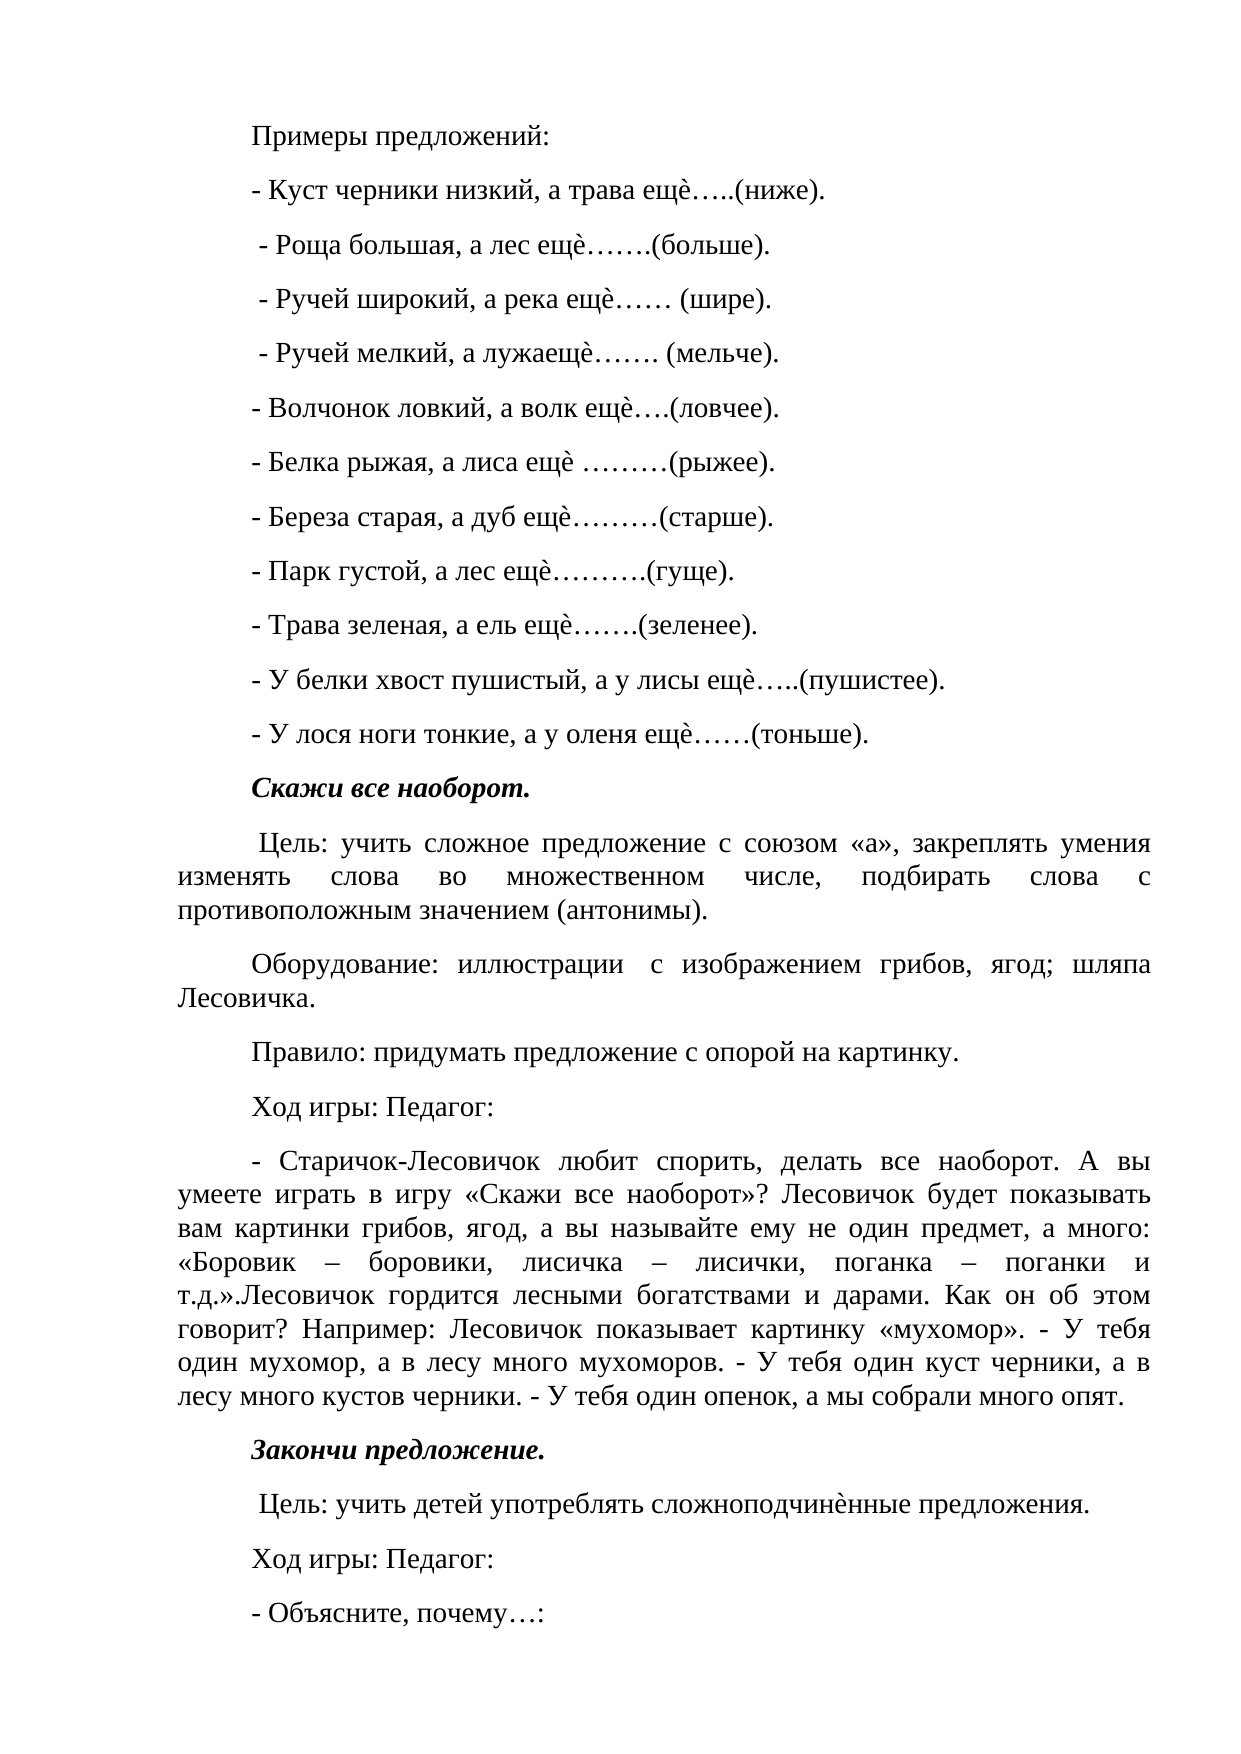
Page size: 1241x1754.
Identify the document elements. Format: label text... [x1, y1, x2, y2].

text Примеры предложений: [177, 118, 1152, 152]
text - Береза старая, а дуб ещѐ………(старше). [177, 499, 1152, 532]
text Цель: учить детей употреблять сложноподчинѐнные предложения. [177, 1487, 1152, 1520]
text - Объясните, почему…: [177, 1595, 1152, 1629]
text Ход игры: Педагог: [177, 1089, 1152, 1122]
text Закончи предложение. [177, 1432, 1152, 1466]
text Ход игры: Педагог: [177, 1541, 1152, 1574]
text Скажи все наоборот. [177, 771, 1152, 804]
text - У белки хвост пушистый, а у лисы ещѐ…..(пушистее). [177, 662, 1152, 695]
text - Старичок-Лесовичок любит спорить, делать все наоборот. А вы умеете играть в игру «Скажи все наоборот»? Лесовичок будет показывать вам картинки грибов, ягод, а вы называйте ему не один предмет, а много: «Боровик – боровики, лисичка – лисички, поганка – поганки и т.д.».Лесовичок гордится лесными богатствами и дарами. Как он об этом говорит? Например: Лесовичок показывает картинку «мухомор». - У тебя один мухомор, а в лесу много мухоморов. - У тебя один куст черники, а в лесу много кустов черники. - У тебя один опенок, а мы собрали много опят. [177, 1143, 1152, 1411]
text - Ручей широкий, а река ещѐ…… (шире). [177, 281, 1152, 315]
text - Куст черники низкий, а трава ещѐ…..(ниже). [177, 172, 1152, 206]
text Правило: придумать предложение с опорой на картинку. [177, 1034, 1152, 1068]
text - Трава зеленая, а ель ещѐ…….(зеленее). [177, 607, 1152, 641]
text - Ручей мелкий, а лужаещѐ……. (мельче). [177, 336, 1152, 369]
text - Волчонок ловкий, а волк ещѐ….(ловчее). [177, 390, 1152, 423]
text - Белка рыжая, а лиса ещѐ ………(рыжее). [177, 444, 1152, 478]
text Цель: учить сложное предложение с союзом «а», закреплять умения изменять слова во множественном числе, подбирать слова с противоположным значением (антонимы). [177, 825, 1152, 926]
text - Роща большая, а лес ещѐ…….(больше). [177, 227, 1152, 260]
text Оборудование: иллюстрации с изображением грибов, ягод; шляпа Лесовичка. [177, 946, 1152, 1013]
text - Парк густой, а лес ещѐ……….(гуще). [177, 553, 1152, 587]
text - У лося ноги тонкие, а у оленя ещѐ……(тоньше). [177, 716, 1152, 750]
